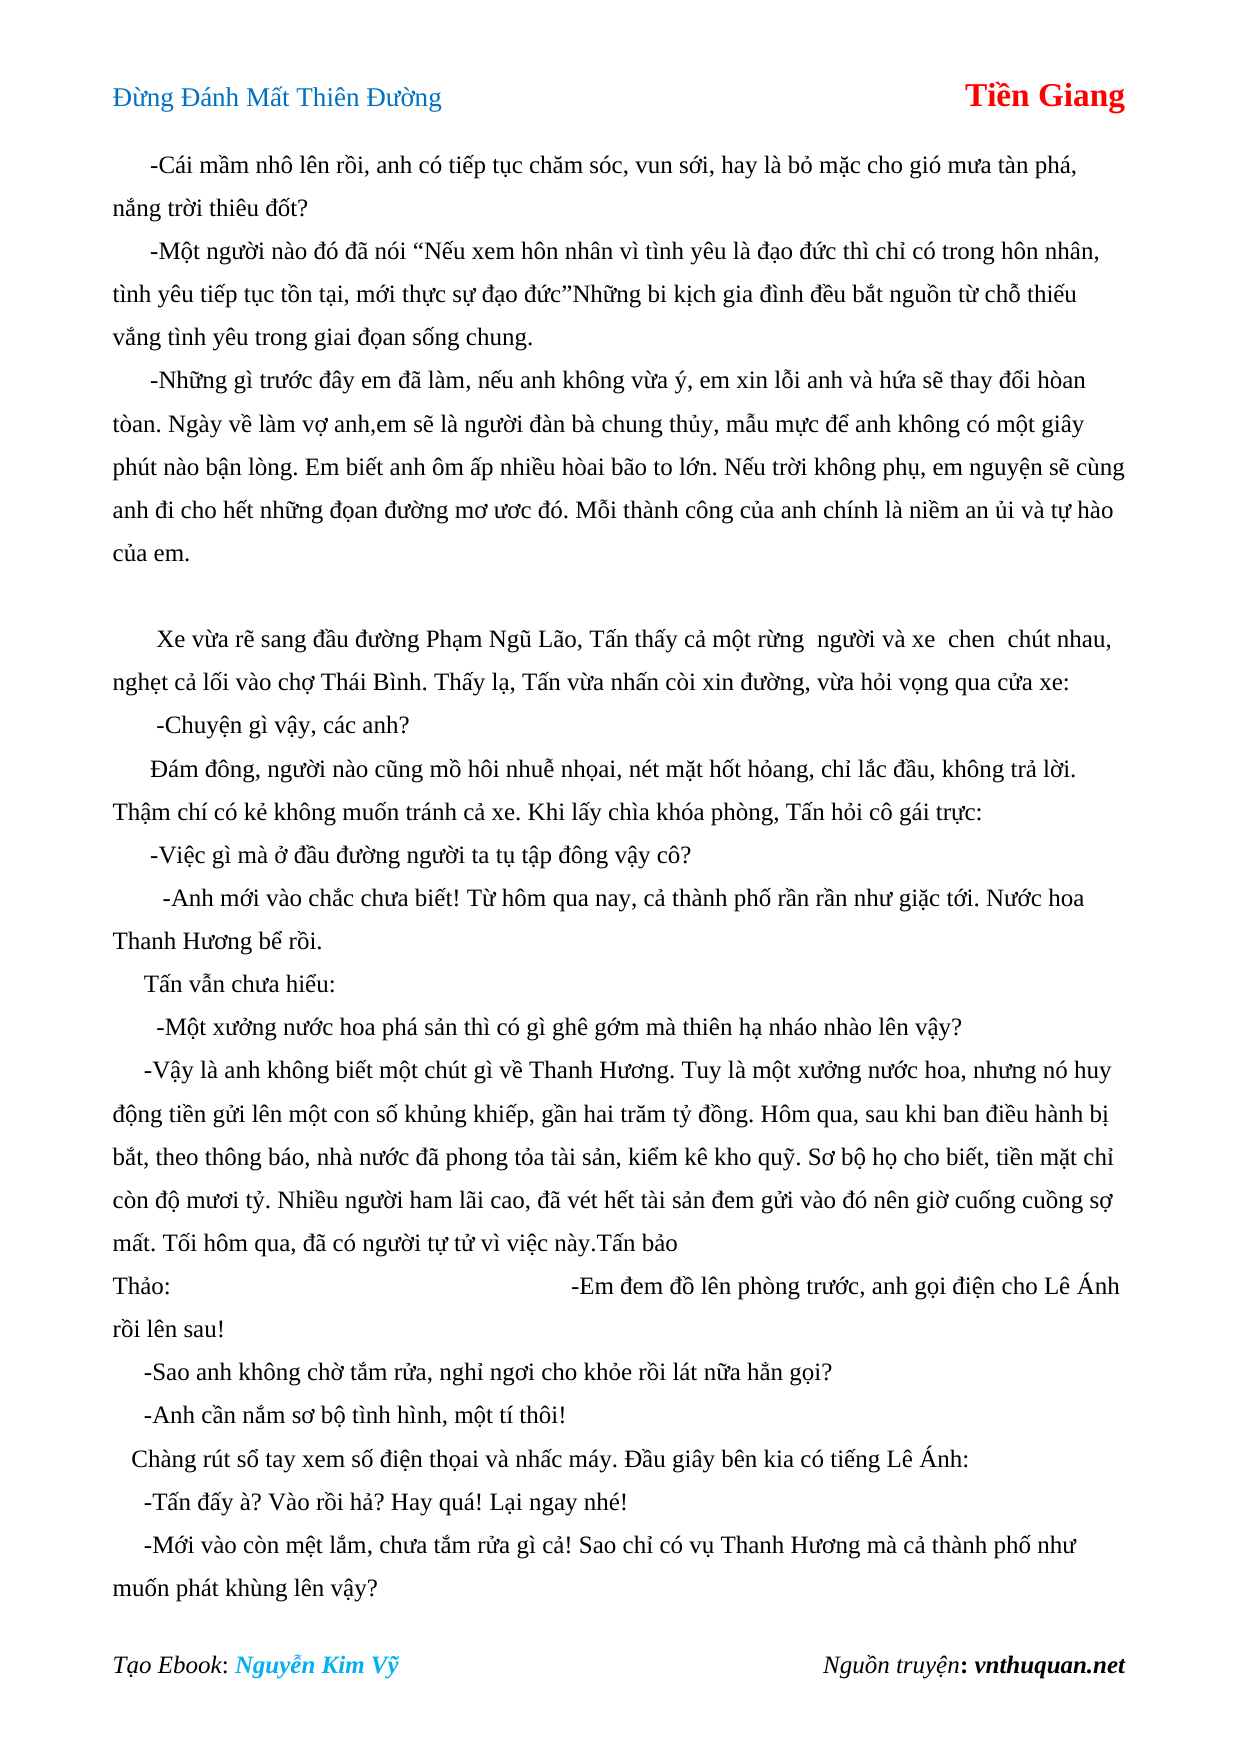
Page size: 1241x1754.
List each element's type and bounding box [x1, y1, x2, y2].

text [112, 150, 1128, 1602]
